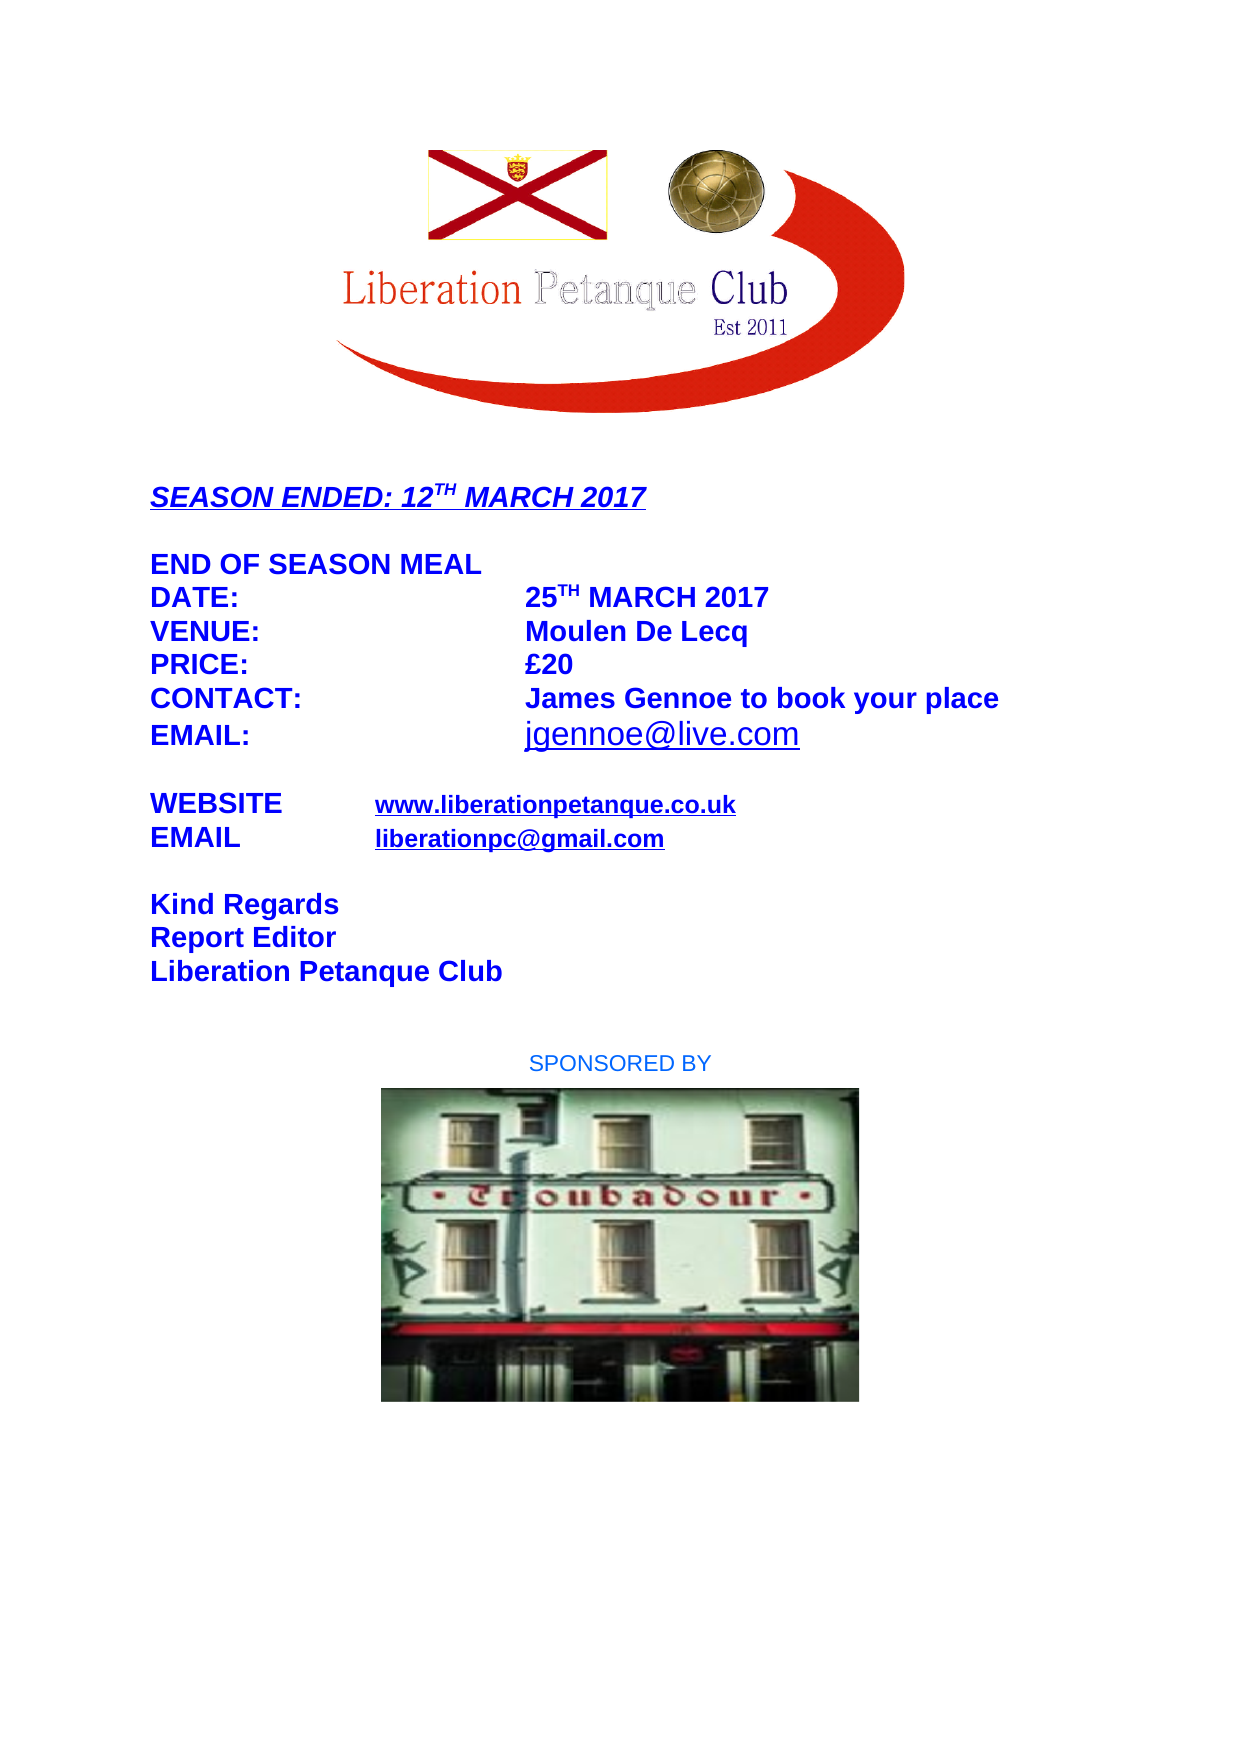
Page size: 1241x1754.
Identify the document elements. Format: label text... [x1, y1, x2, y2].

text CONTACT: James Gennoe to book your place [150, 681, 1090, 714]
text SEASON ENDED: 12TH MARCH 2017 [150, 479, 1090, 513]
text EMAIL: jgennoe@live.com [150, 714, 1090, 753]
text Report Editor [150, 921, 1090, 954]
text VENUE: Moulen De Lecq [150, 614, 1090, 647]
text DATE: 25TH MARCH 2017 [150, 580, 1090, 614]
text Kind Regards [150, 887, 1090, 921]
text WEBSITE www.liberationpetanque.co.uk [150, 786, 1090, 820]
text Liberation Petanque Club [150, 954, 1090, 988]
text END OF SEASON MEAL [150, 547, 1090, 580]
picture [381, 1088, 860, 1402]
text PRICE: £20 [150, 647, 1090, 681]
text EMAIL liberationpc@gmail.com [150, 820, 1090, 853]
subtitle SPONSORED BY [150, 1050, 1090, 1077]
picture [335, 150, 905, 413]
